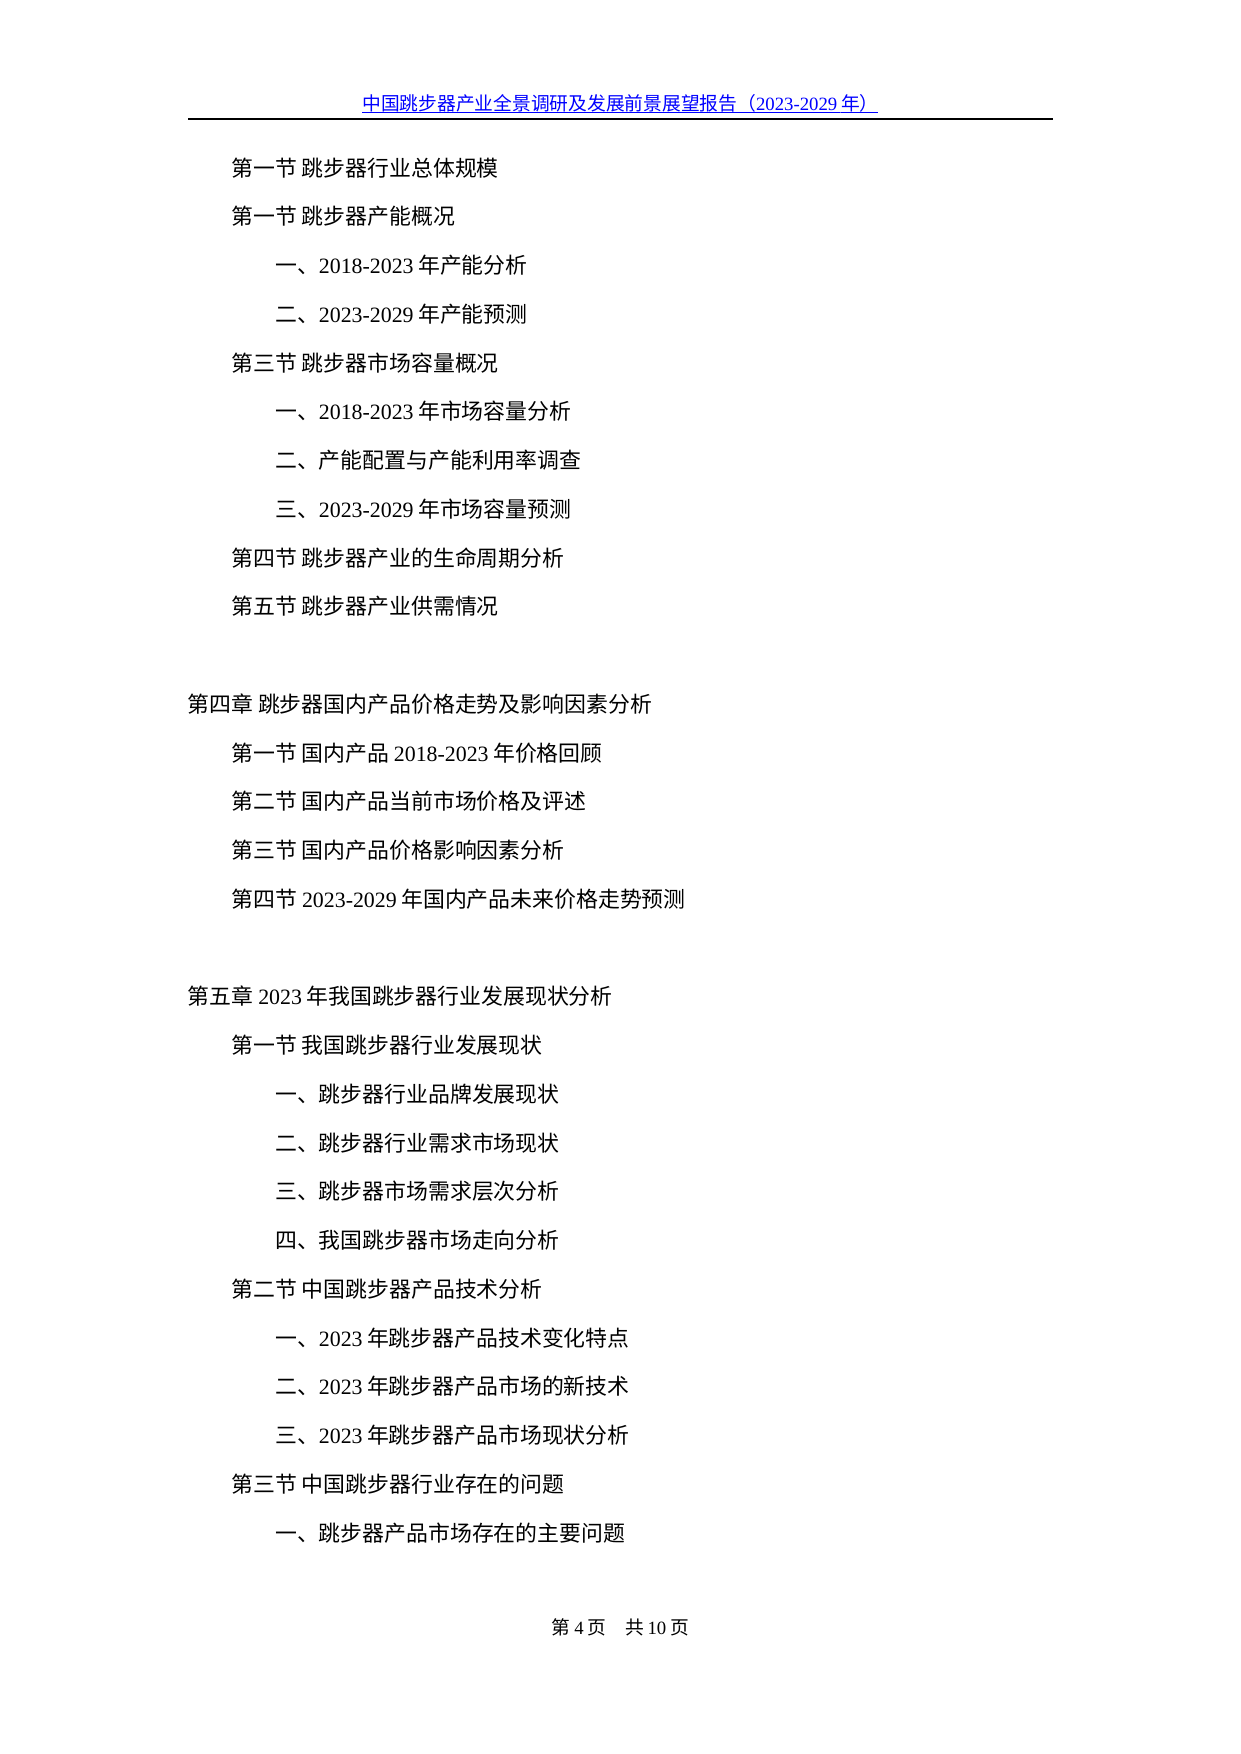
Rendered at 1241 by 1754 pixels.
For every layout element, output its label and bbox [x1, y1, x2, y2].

text [187, 150, 1053, 1548]
